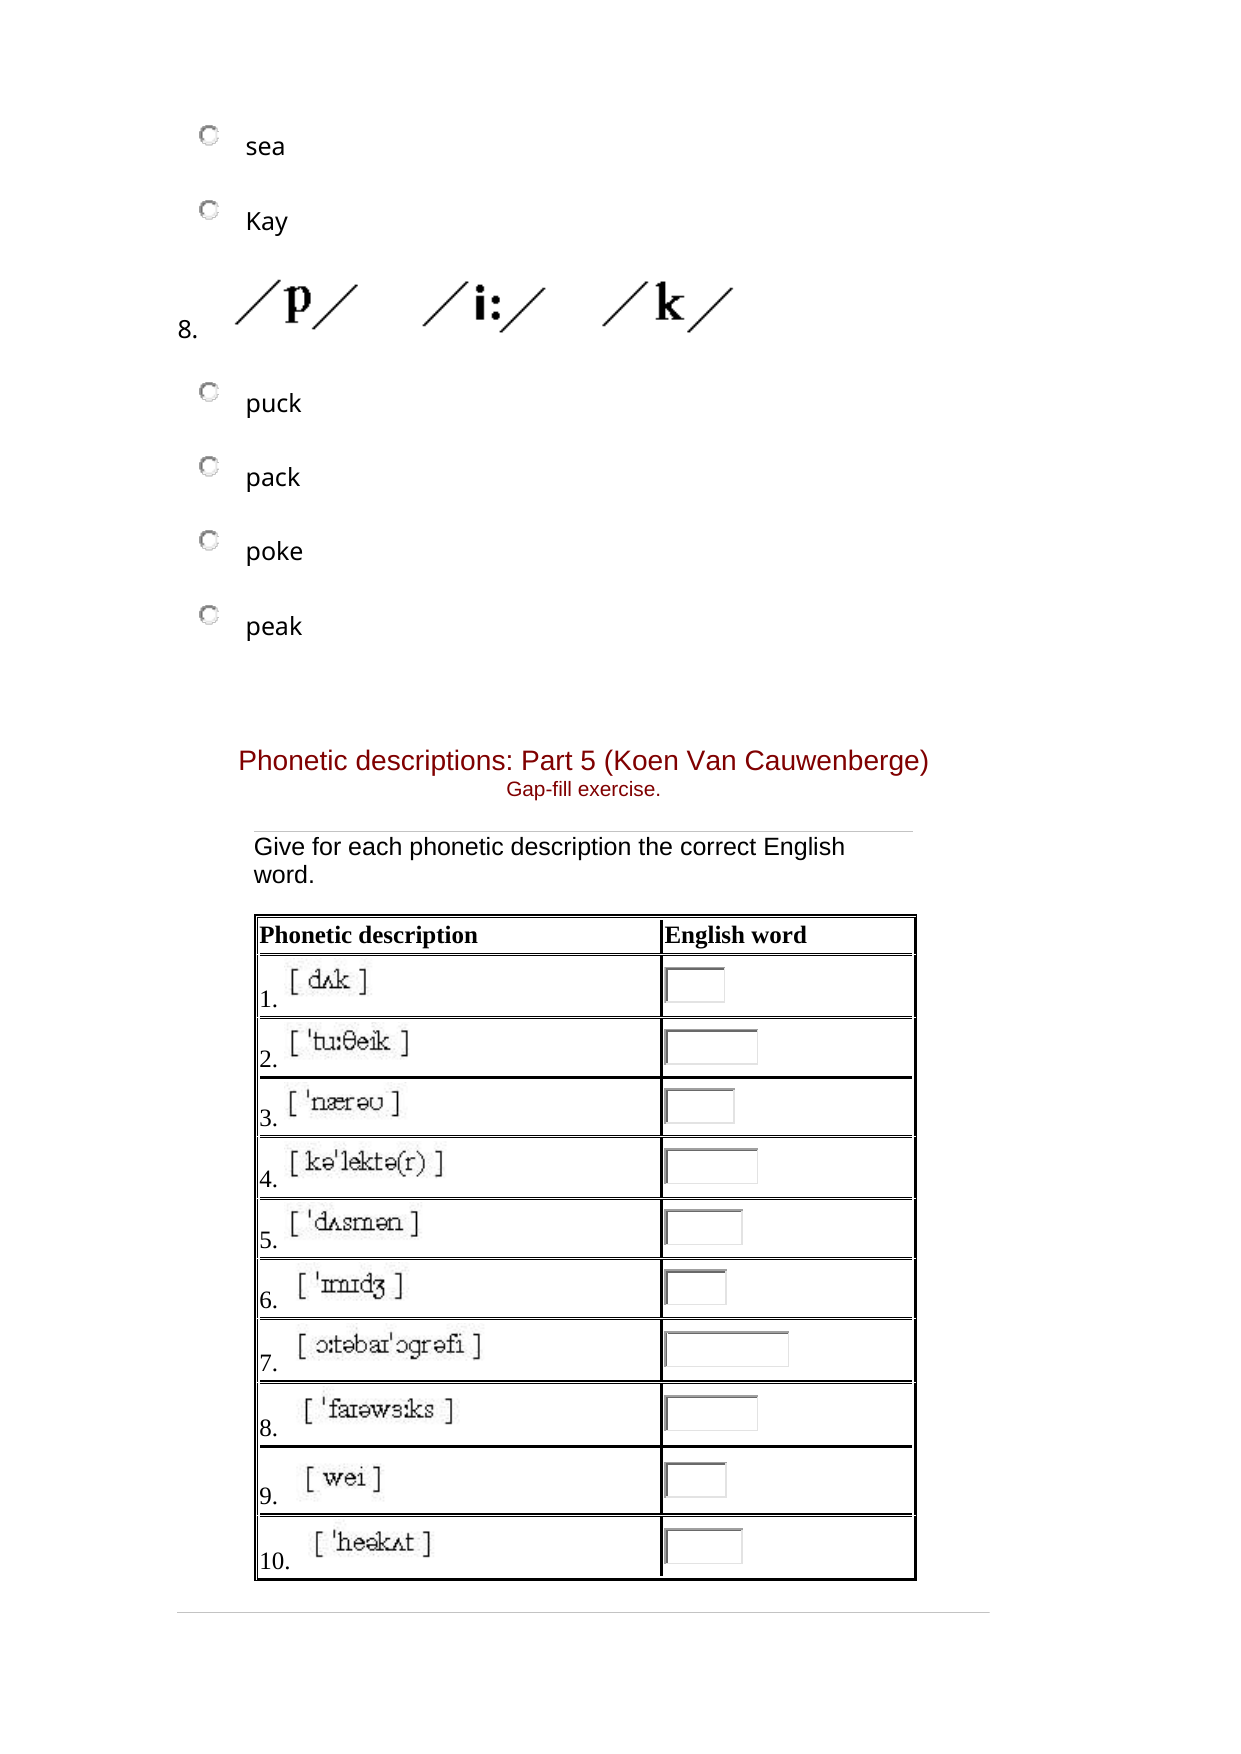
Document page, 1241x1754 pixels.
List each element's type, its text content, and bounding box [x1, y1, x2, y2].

picture [284, 1323, 494, 1372]
picture [284, 1022, 422, 1068]
text puck [177, 375, 1152, 420]
table_cell [169, 808, 998, 1605]
picture [284, 1082, 408, 1126]
picture [284, 1386, 471, 1437]
picture [284, 958, 377, 1008]
table_header Phonetic descriptions: Part 5 (Koen Van Cauwenberge) Gap-fill exercise. [169, 671, 998, 808]
picture [284, 1262, 419, 1309]
picture [284, 1202, 427, 1248]
text sea [177, 118, 1152, 163]
text pack [177, 449, 1152, 494]
text peak [177, 597, 1152, 642]
text poke [177, 523, 1152, 568]
text Kay [177, 192, 1152, 237]
picture [296, 1519, 447, 1570]
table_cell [169, 1605, 998, 1620]
picture [284, 1451, 405, 1505]
picture [284, 1141, 453, 1188]
picture [204, 266, 763, 339]
